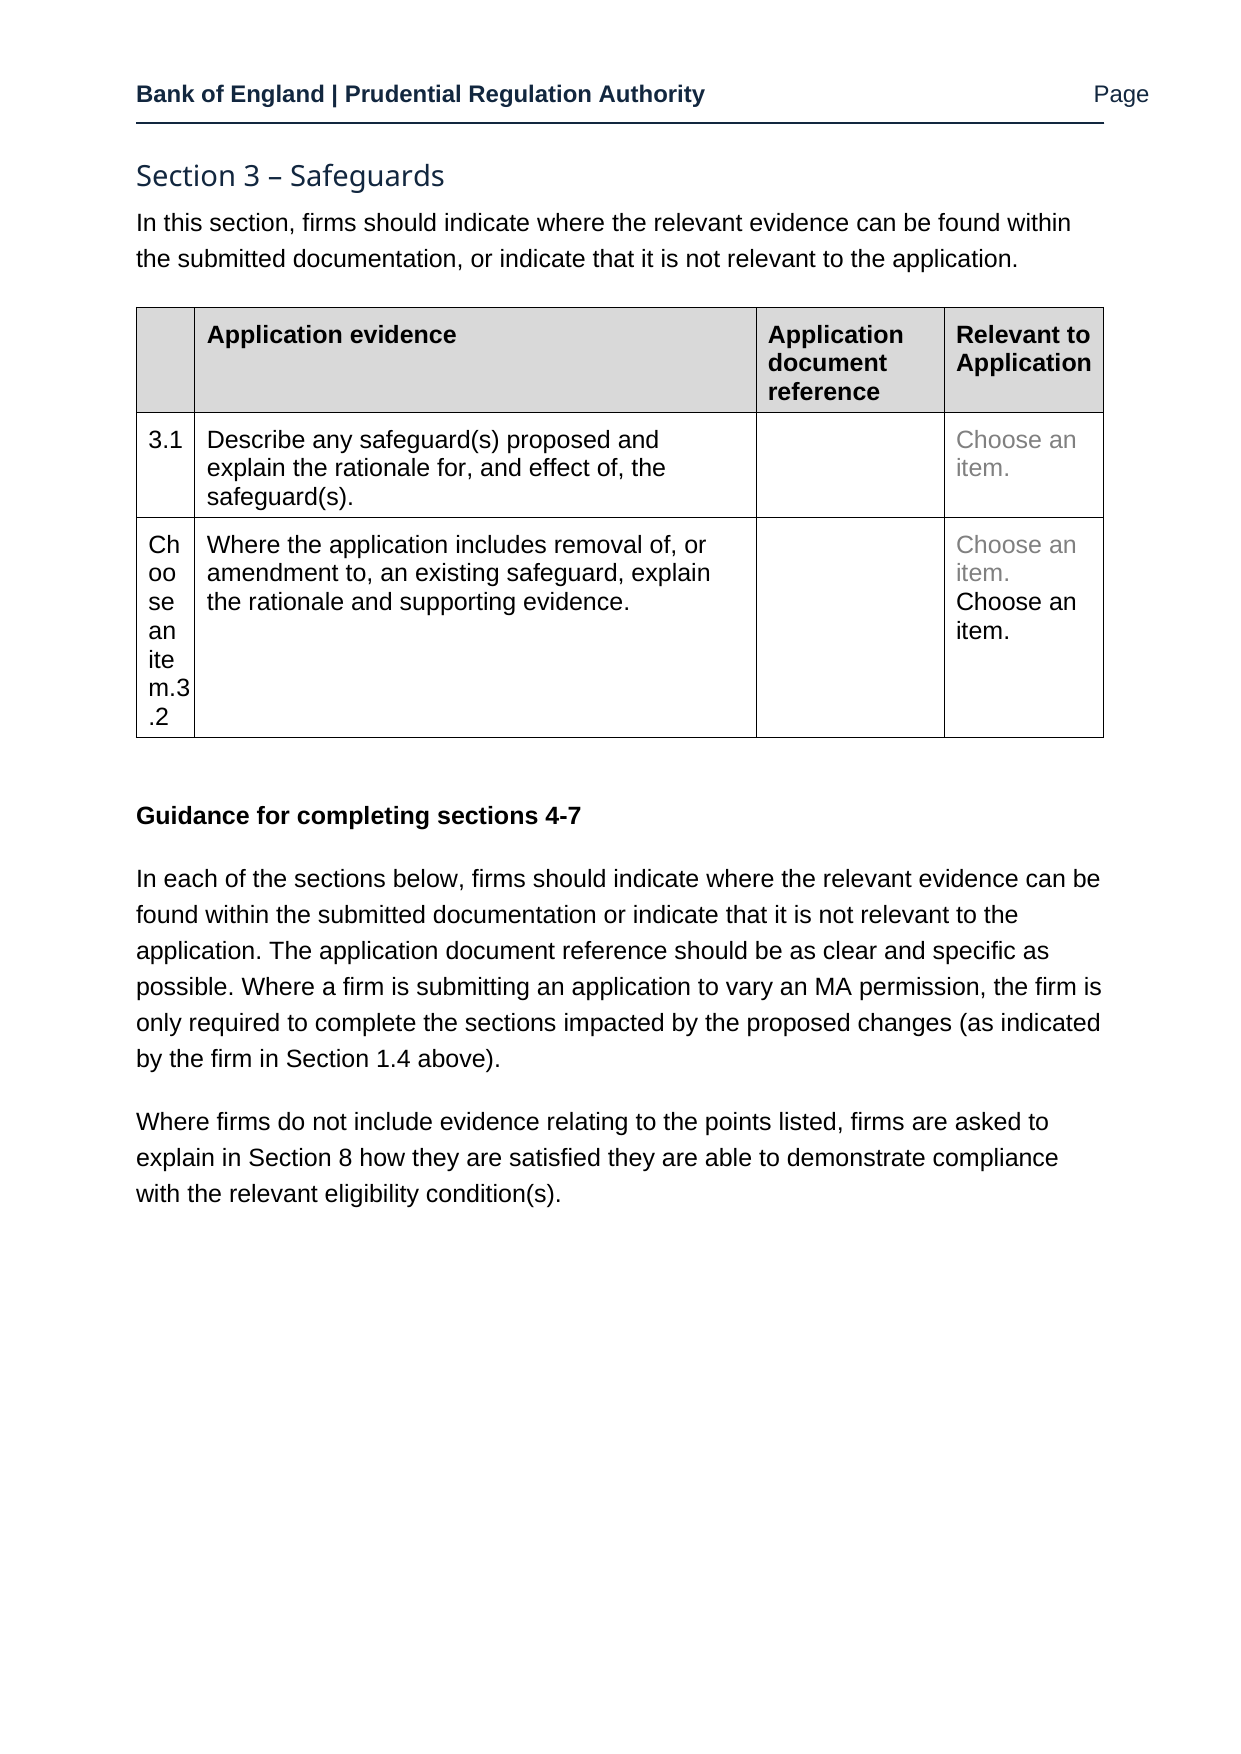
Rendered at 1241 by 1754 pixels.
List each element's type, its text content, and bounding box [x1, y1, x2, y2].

table_cell [757, 518, 944, 737]
table_header [137, 308, 194, 412]
text In this section, firms should indicate where the relevant evidence can be found within the submitted documentation, or indicate that it is not relevant to the application. [136, 208, 1104, 273]
table_cell [757, 413, 944, 517]
table_cell 3.2 [137, 518, 194, 737]
table_cell [945, 518, 1103, 737]
text In each of the sections below, firms should indicate where the relevant evidence can be found within the submitted documentation or indicate that it is not relevant to the application. The application document reference should be as clear and specific as possible. Where a firm is submitting an application to vary an MA permission, the firm is only required to complete the sections impacted by the proposed changes (as indicated by the firm in Section 1.4 above). [136, 864, 1104, 1072]
table_header Relevant to Application [945, 308, 1103, 412]
table_cell Describe any safeguard(s) proposed and explain the rationale for, and effect of, the safeguard(s). [195, 413, 756, 517]
table_cell Where the application includes removal of, or amendment to, an existing safeguard, explain the rationale and supporting evidence. [195, 518, 756, 737]
table_cell 3.1 [137, 413, 194, 517]
text Guidance for completing sections 4-7 [136, 801, 1104, 830]
table_cell [945, 413, 1103, 517]
text Where firms do not include evidence relating to the points listed, firms are asked to explain in Section 8 how they are satisfied they are able to demonstrate compliance with the relevant eligibility condition(s). [136, 1107, 1104, 1207]
table_header Application evidence [195, 308, 756, 412]
table_header Application document reference [757, 308, 944, 412]
subtitle Section 3 – Safeguards [136, 156, 1104, 195]
